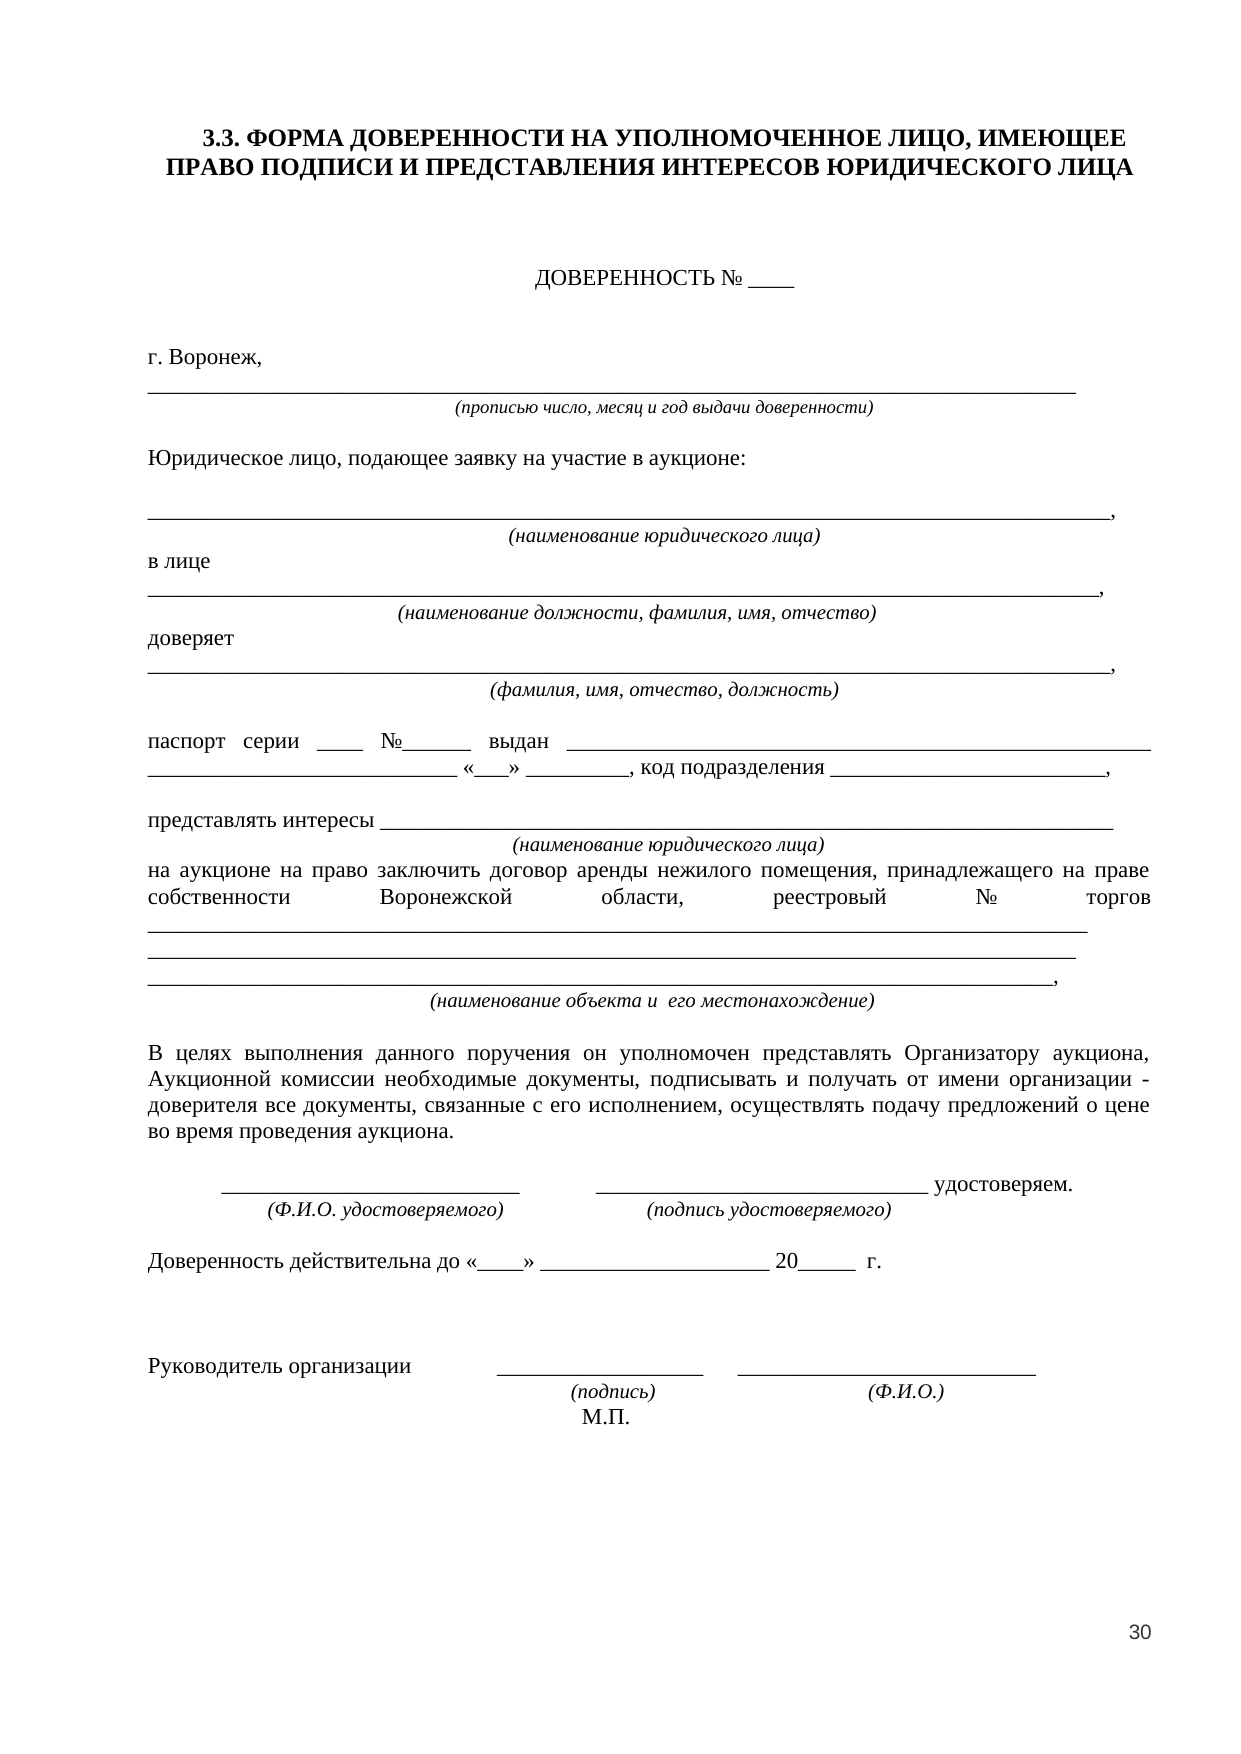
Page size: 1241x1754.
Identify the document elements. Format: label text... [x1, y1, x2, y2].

text (наименование юридического лица) [148, 832, 1152, 856]
text (фамилия, имя, отчество, должность) [148, 676, 1152, 701]
text (наименование должности, фамилия, имя, отчество) [148, 600, 1152, 624]
text (подпись) (Ф.И.О.) [148, 1379, 1152, 1403]
text на аукционе на право заключить договор аренды нежилого помещения, принадлежащего на праве собственности Воронежской области, реестровый № торгов __________________________________________________________________________________ [148, 856, 1152, 935]
text в лице [148, 547, 1152, 573]
text В целях выполнения данного поручения он уполномочен представлять Организатору аукциона, Аукционной комиссии необходимые документы, подписывать и получать от имени организации - доверителя все документы, связанные с его исполнением, осуществлять подачу предложений о цене во время проведения аукциона. [148, 1038, 1152, 1144]
text (прописью число, месяц и год выдачи доверенности) [148, 396, 1152, 417]
text г. Воронеж, _________________________________________________________________________________ [148, 343, 1152, 396]
text (наименование объекта и его местонахождение) [148, 988, 1152, 1012]
text ____________________________________________________________________________________, [148, 497, 1152, 523]
text М.П. [148, 1403, 1152, 1429]
text Юридическое лицо, подающее заявку на участие в аукционе: [148, 444, 1152, 470]
text _________________________________________________________________________________ [148, 935, 1152, 962]
text паспорт серии ____ №______ выдан ___________________________________________________ ___________________________ «___» _________, код подразделения ________________________, [148, 727, 1152, 779]
text ДОВЕРЕННОСТЬ № ____ [148, 264, 1152, 291]
text представлять интересы ________________________________________________________________ [148, 806, 1152, 832]
text (Ф.И.О. удостоверяемого) (подпись удостоверяемого) [148, 1197, 1152, 1221]
text Доверенность действительна до «____» ____________________ 20_____ г. [148, 1247, 1152, 1273]
text _______________________________________________________________________________, [148, 962, 1152, 988]
text доверяет ____________________________________________________________________________________, [148, 624, 1152, 676]
text (наименование юридического лица) [148, 523, 1152, 547]
text Руководитель организации __________________ __________________________ [148, 1352, 1152, 1379]
subtitle 3.3. ФОРМА ДОВЕРЕННОСТИ НА УПОЛНОМОЧЕННОЕ ЛИЦО, ИМЕЮЩЕЕ ПРАВО ПОДПИСИ И ПРЕДСТАВЛЕНИЯ ИНТЕРЕСОВ ЮРИДИЧЕСКОГО ЛИЦА [148, 123, 1152, 180]
text __________________________ _____________________________ удостоверяем. [148, 1170, 1152, 1197]
text ___________________________________________________________________________________, [148, 573, 1152, 600]
